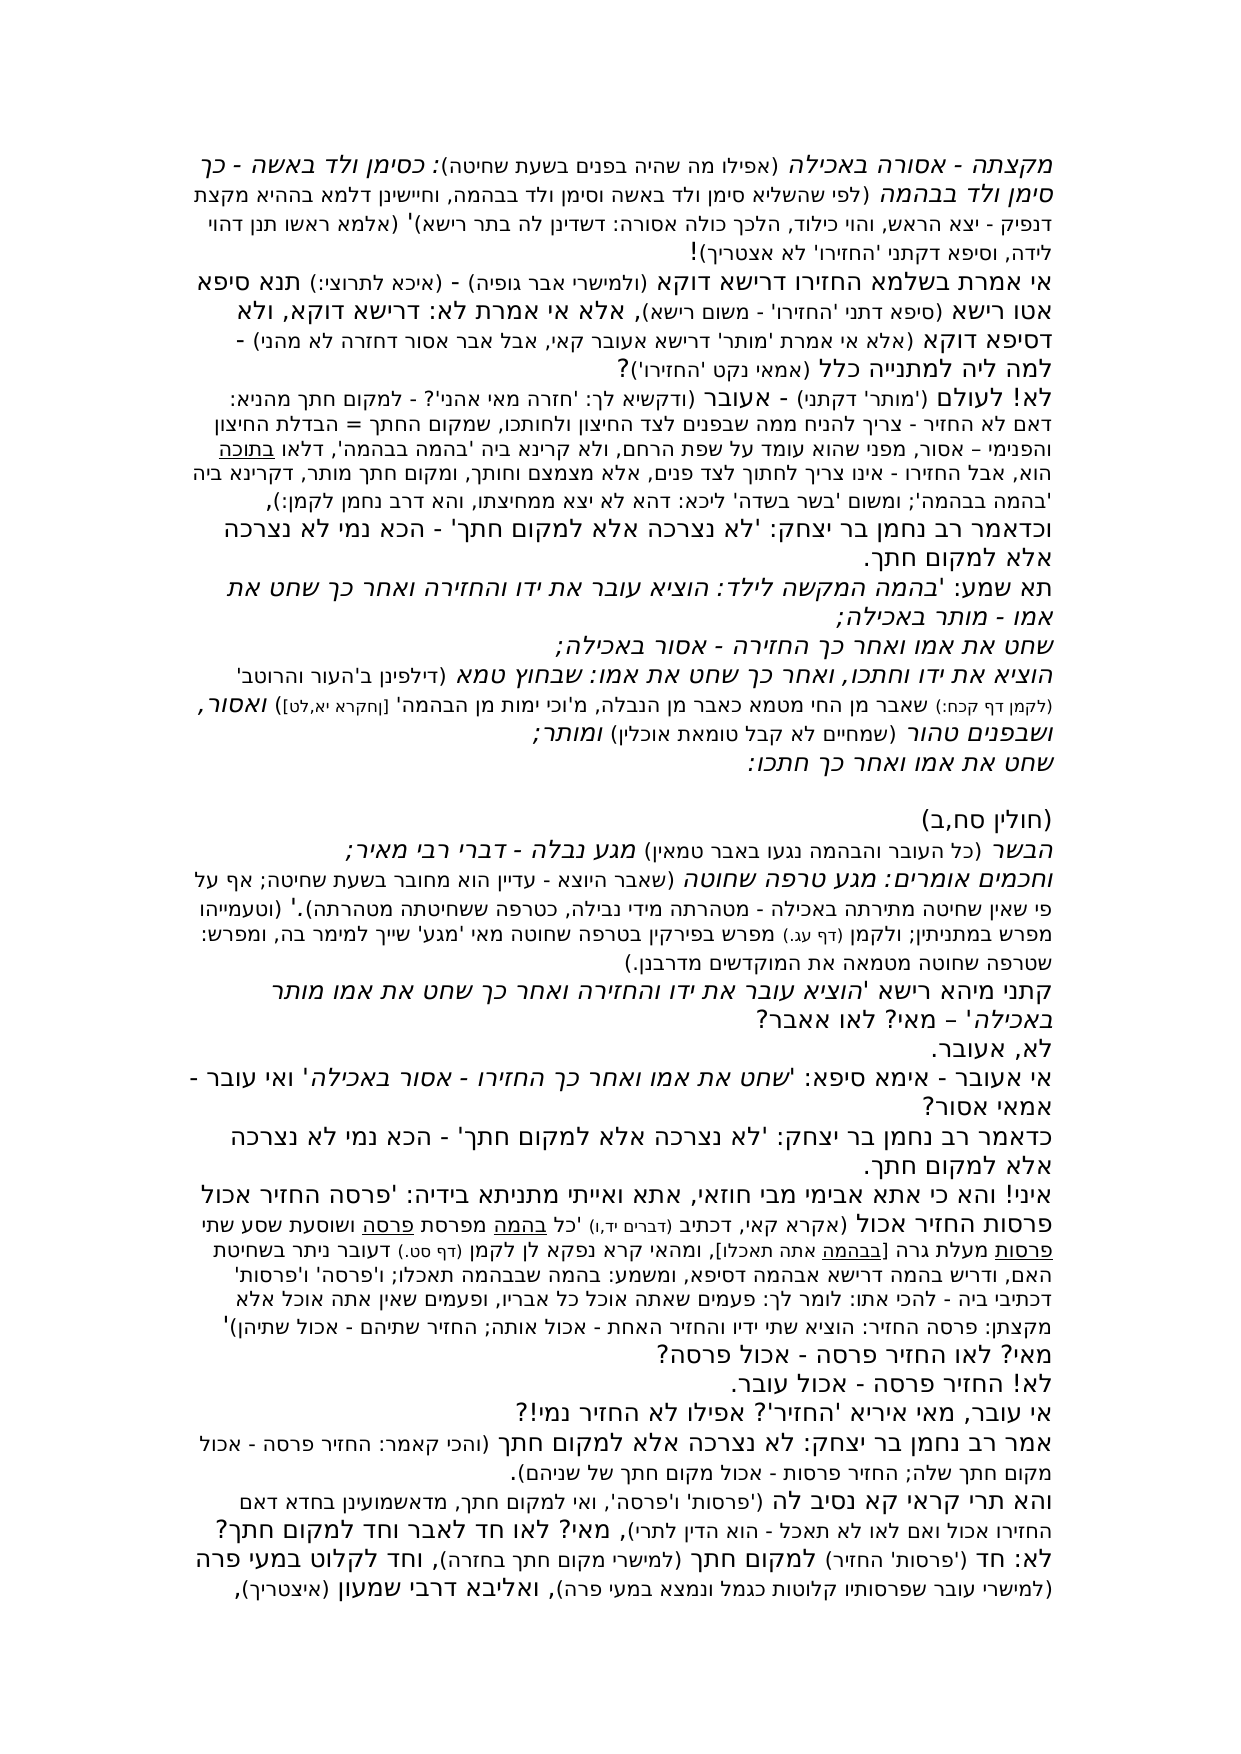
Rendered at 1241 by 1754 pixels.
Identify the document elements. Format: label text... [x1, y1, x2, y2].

text לא, אעובר. [187, 1034, 1053, 1063]
text הוציא את ידו וחתכו, ואחר כך שחט את אמו: שבחוץ טמא (דילפינן ב'העור והרוטב' (לקמן דף קכח:) שאבר מן החי מטמא כאבר מן הנבלה, מ'וכי ימות מן הבהמה' [ןחקרא יא,לט]) ואסור, ושבפנים טהור (שמחיים לא קבל טומאת אוכלין) ומותר; [187, 660, 1053, 748]
text תא שמע: 'בהמה המקשה לילד: הוציא עובר את ידו והחזירה ואחר כך שחט את אמו - מותר באכילה; [187, 573, 1053, 631]
text איני! והא כי אתא אבימי מבי חוזאי, אתא ואייתי מתניתא בידיה: 'פרסה החזיר אכול פרסות החזיר אכול (אקרא קאי, דכתיב (דברים יד,ו) 'כל בהמה מפרסת פרסה ושוסעת שסע שתי פרסות מעלת גרה [בבהמה אתה תאכלו], ומהאי קרא נפקא לן לקמן (דף סט.) דעובר ניתר בשחיטת האם, ודריש בהמה דרישא אבהמה דסיפא, ומשמע: בהמה שבבהמה תאכלו; ו'פרסה' ו'פרסות' דכתיבי ביה - להכי אתו: לומר לך: פעמים שאתה אוכל כל אבריו, ופעמים שאין אתה אוכל אלא מקצתן: פרסה החזיר: הוציא שתי ידיו והחזיר האחת - אכול אותה; החזיר שתיהם - אכול שתיהן)' מאי? לאו החזיר פרסה - אכול פרסה? [187, 1180, 1053, 1369]
text אי עובר, מאי איריא 'החזיר'? אפילו לא החזיר נמי!? [187, 1399, 1053, 1428]
text כדאמר רב נחמן בר יצחק: 'לא נצרכה אלא למקום חתך' - הכא נמי לא נצרכה אלא למקום חתך. [187, 1122, 1053, 1180]
text שחט את אמו ואחר כך חתכו: [187, 748, 1053, 777]
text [187, 1544, 1053, 1603]
text אמר רב נחמן בר יצחק: לא נצרכה אלא למקום חתך (והכי קאמר: החזיר פרסה - אכול מקום חתך שלה; החזיר פרסות - אכול מקום חתך של שניהם). [187, 1428, 1053, 1486]
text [187, 150, 1053, 267]
text לא! לעולם ('מותר' דקתני) - אעובר (ודקשיא לך: 'חזרה מאי אהני'? - למקום חתך מהניא: דאם לא החזיר - צריך להניח ממה שבפנים לצד החיצון ולחותכו, שמקום החתך = הבדלת החיצון והפנימי – אסור, מפני שהוא עומד על שפת הרחם, ולא קרינא ביה 'בהמה בבהמה', דלאו בתוכה הוא, אבל החזירו - אינו צריך לחתוך לצד פנים, אלא מצמצם וחותך, ומקום חתך מותר, דקרינא ביה 'בהמה בבהמה'; ומשום 'בשר בשדה' ליכא: דהא לא יצא ממחיצתו, והא דרב נחמן לקמן:), וכדאמר רב נחמן בר יצחק: 'לא נצרכה אלא למקום חתך' - הכא נמי לא נצרכה אלא למקום חתך. [187, 383, 1053, 573]
text וחכמים אומרים: מגע טרפה שחוטה (שאבר היוצא - עדיין הוא מחובר בשעת שחיטה; אף על פי שאין שחיטה מתירתה באכילה - מטהרתה מידי נבילה, כטרפה ששחיטתה מטהרתה).' (וטעמייהו מפרש במתניתין; ולקמן (דף עג.) מפרש בפירקין בטרפה שחוטה מאי 'מגע' שייך למימר בה, ומפרש: שטרפה שחוטה מטמאה את המוקדשים מדרבנן.) [187, 864, 1053, 976]
text (חולין סח,ב) [187, 806, 1053, 835]
text לא! החזיר פרסה - אכול עובר. [187, 1369, 1053, 1399]
text אי אמרת בשלמא החזירו דרישא דוקא (ולמישרי אבר גופיה) - (איכא לתרוצי:) תנא סיפא אטו רישא (סיפא דתני 'החזירו' - משום רישא), אלא אי אמרת לא: דרישא דוקא, ולא דסיפא דוקא (אלא אי אמרת 'מותר' דרישא אעובר קאי, אבל אבר אסור דחזרה לא מהני) - למה ליה למתנייה כלל (אמאי נקט 'החזירו')? [187, 267, 1053, 383]
text והא תרי קראי קא נסיב לה ('פרסות' ו'פרסה', ואי למקום חתך, מדאשמועינן בחדא דאם החזירו אכול ואם לאו לא תאכל - הוא הדין לתרי), מאי? לאו חד לאבר וחד למקום חתך? [187, 1486, 1053, 1544]
text הבשר (כל העובר והבהמה נגעו באבר טמאין) מגע נבלה - דברי רבי מאיר; [187, 835, 1053, 864]
text שחט את אמו ואחר כך החזירה - אסור באכילה; [187, 631, 1053, 660]
text קתני מיהא רישא 'הוציא עובר את ידו והחזירה ואחר כך שחט את אמו מותר באכילה' – מאי? לאו אאבר? [187, 976, 1053, 1034]
text אי אעובר - אימא סיפא: 'שחט את אמו ואחר כך החזירו - אסור באכילה' ואי עובר - אמאי אסור? [187, 1063, 1053, 1122]
